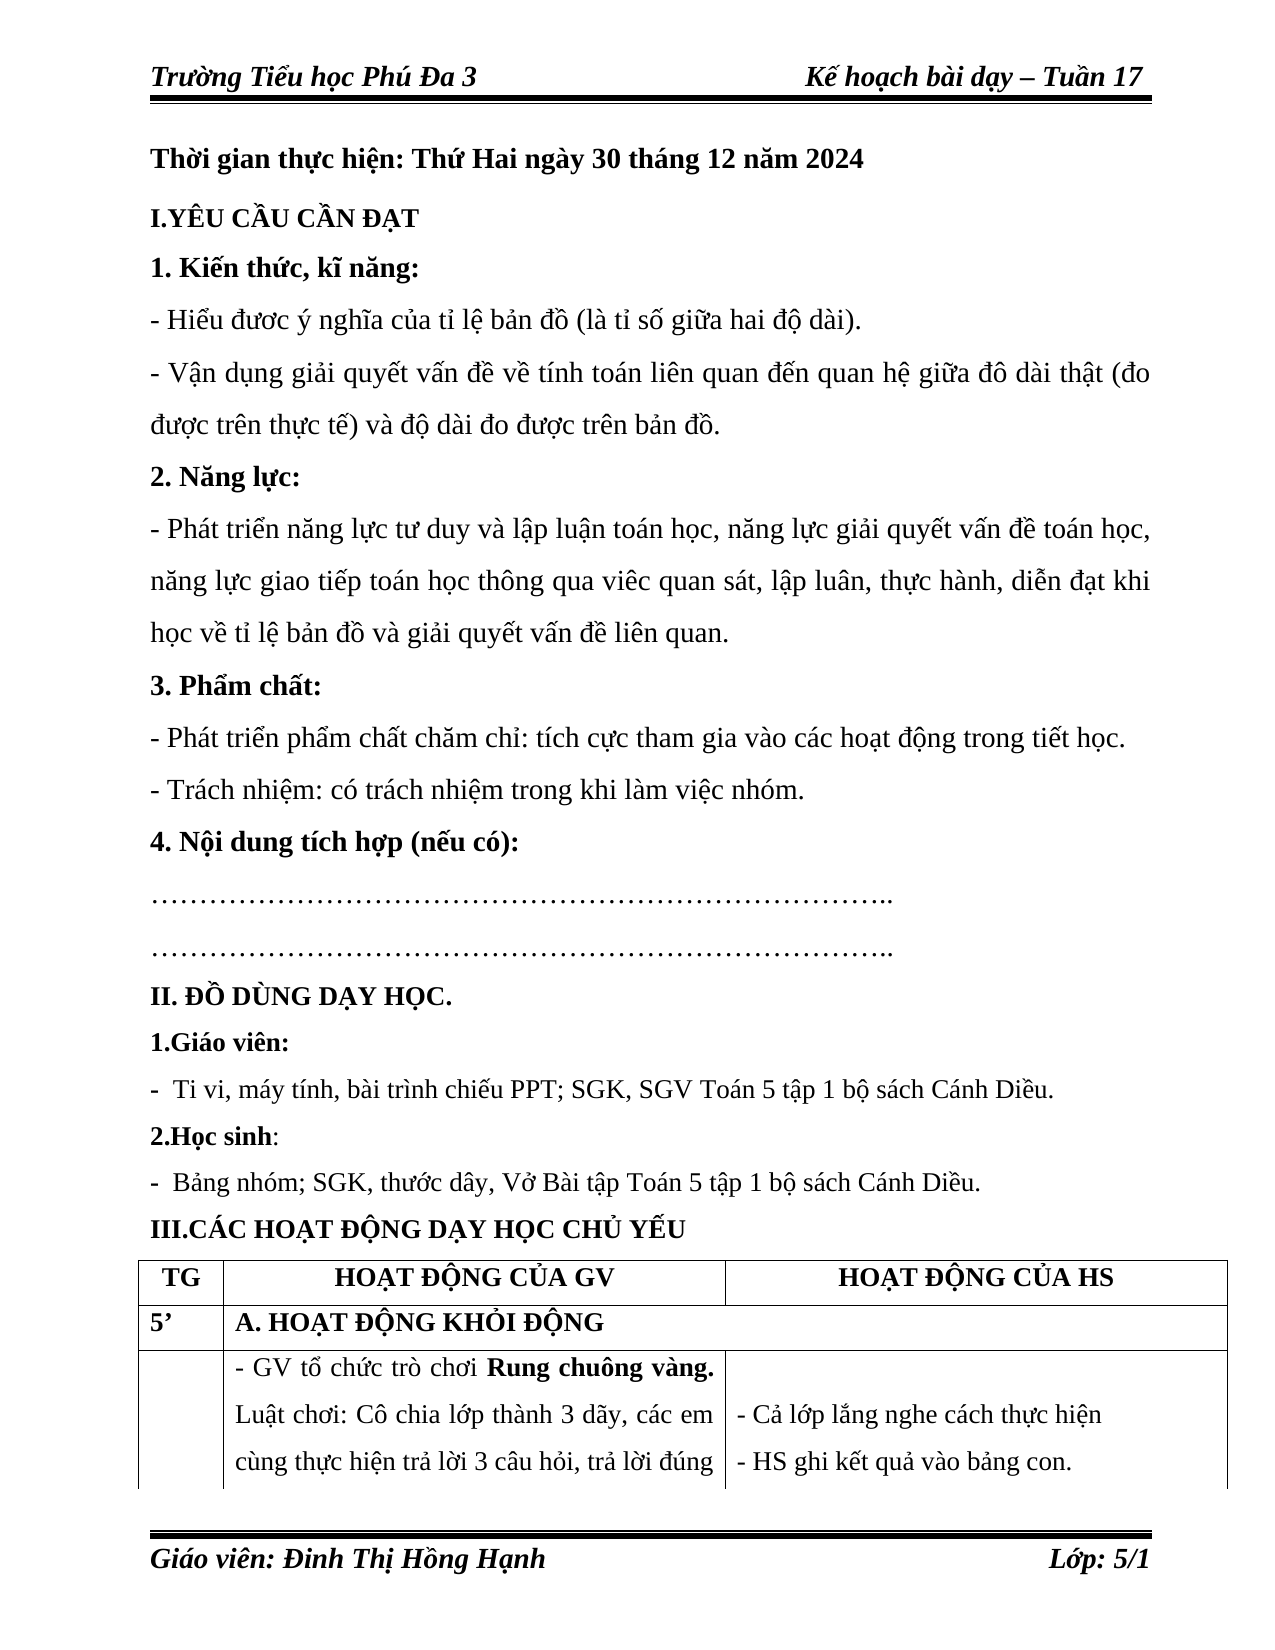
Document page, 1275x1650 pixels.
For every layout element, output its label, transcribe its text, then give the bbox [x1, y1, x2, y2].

text III.CÁC HOẠT ĐỘNG DẠY HỌC CHỦ YẾU [150, 1213, 1152, 1244]
table_header TG [139, 1261, 223, 1305]
text 1.Giáo viên: [150, 1026, 1152, 1057]
text 2. Năng lực: [150, 458, 1152, 493]
text Thời gian thực hiện: Thứ Hai ngày 30 tháng 12 năm 2024 [150, 141, 1152, 174]
text ………………………………………………………………….. [150, 927, 1152, 962]
table_header HOẠT ĐỘNG CỦA HS [726, 1261, 1227, 1305]
text ………………………………………………………………….. [150, 875, 1152, 910]
text 4. Nội dung tích hợp (nếu có): [150, 823, 1152, 858]
text - Ti vi, máy tính, bài trình chiếu PPT; SGK, SGV Toán 5 tập 1 bộ sách Cánh Diều. [150, 1073, 1152, 1104]
text 1. Kiến thức, kĩ năng: [150, 249, 1152, 284]
table_cell [139, 1351, 223, 1489]
text 3. Phẩm chất: [150, 667, 1152, 701]
text II. ĐỒ DÙNG DẠY HỌC. [150, 980, 1152, 1011]
text - Phát triển phẩm chất chăm chỉ: tích cực tham gia vào các hoạt động trong tiết học. [150, 719, 1152, 753]
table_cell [726, 1351, 1227, 1489]
text I.YÊU CẦU CẦN ĐẠT [150, 202, 1152, 233]
text 2.Học sinh: [150, 1120, 1152, 1151]
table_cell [224, 1351, 725, 1489]
text - Vận dụng giải quyết vấn đề về tính toán liên quan đến quan hệ giữa đô dài thật (đo được trên thực tế) và độ dài đo được trên bản đồ. [150, 353, 1152, 440]
table_cell A. HOẠT ĐỘNG KHỎI ĐỘNG [224, 1306, 1227, 1350]
text - Hiểu đươc ý nghĩa của tỉ lệ bản đồ (là tỉ số giữa hai độ dài). [150, 301, 1152, 336]
table_header HOẠT ĐỘNG CỦA GV [224, 1261, 725, 1305]
table_cell 5’ [139, 1306, 223, 1350]
text - Phát triển năng lực tư duy và lập luận toán học, năng lực giải quyết vấn đề toán học, năng lực giao tiếp toán học thông qua viêc quan sát, lập luân, thực hành, diễn đạt khi học về tỉ lệ bản đồ và giải quyết vấn đề liên quan. [150, 510, 1152, 649]
text - Bảng nhóm; SGK, thước dây, Vở Bài tập Toán 5 tập 1 bộ sách Cánh Diều. [150, 1166, 1152, 1197]
text - Trách nhiệm: có trách nhiệm trong khi làm việc nhóm. [150, 771, 1152, 806]
